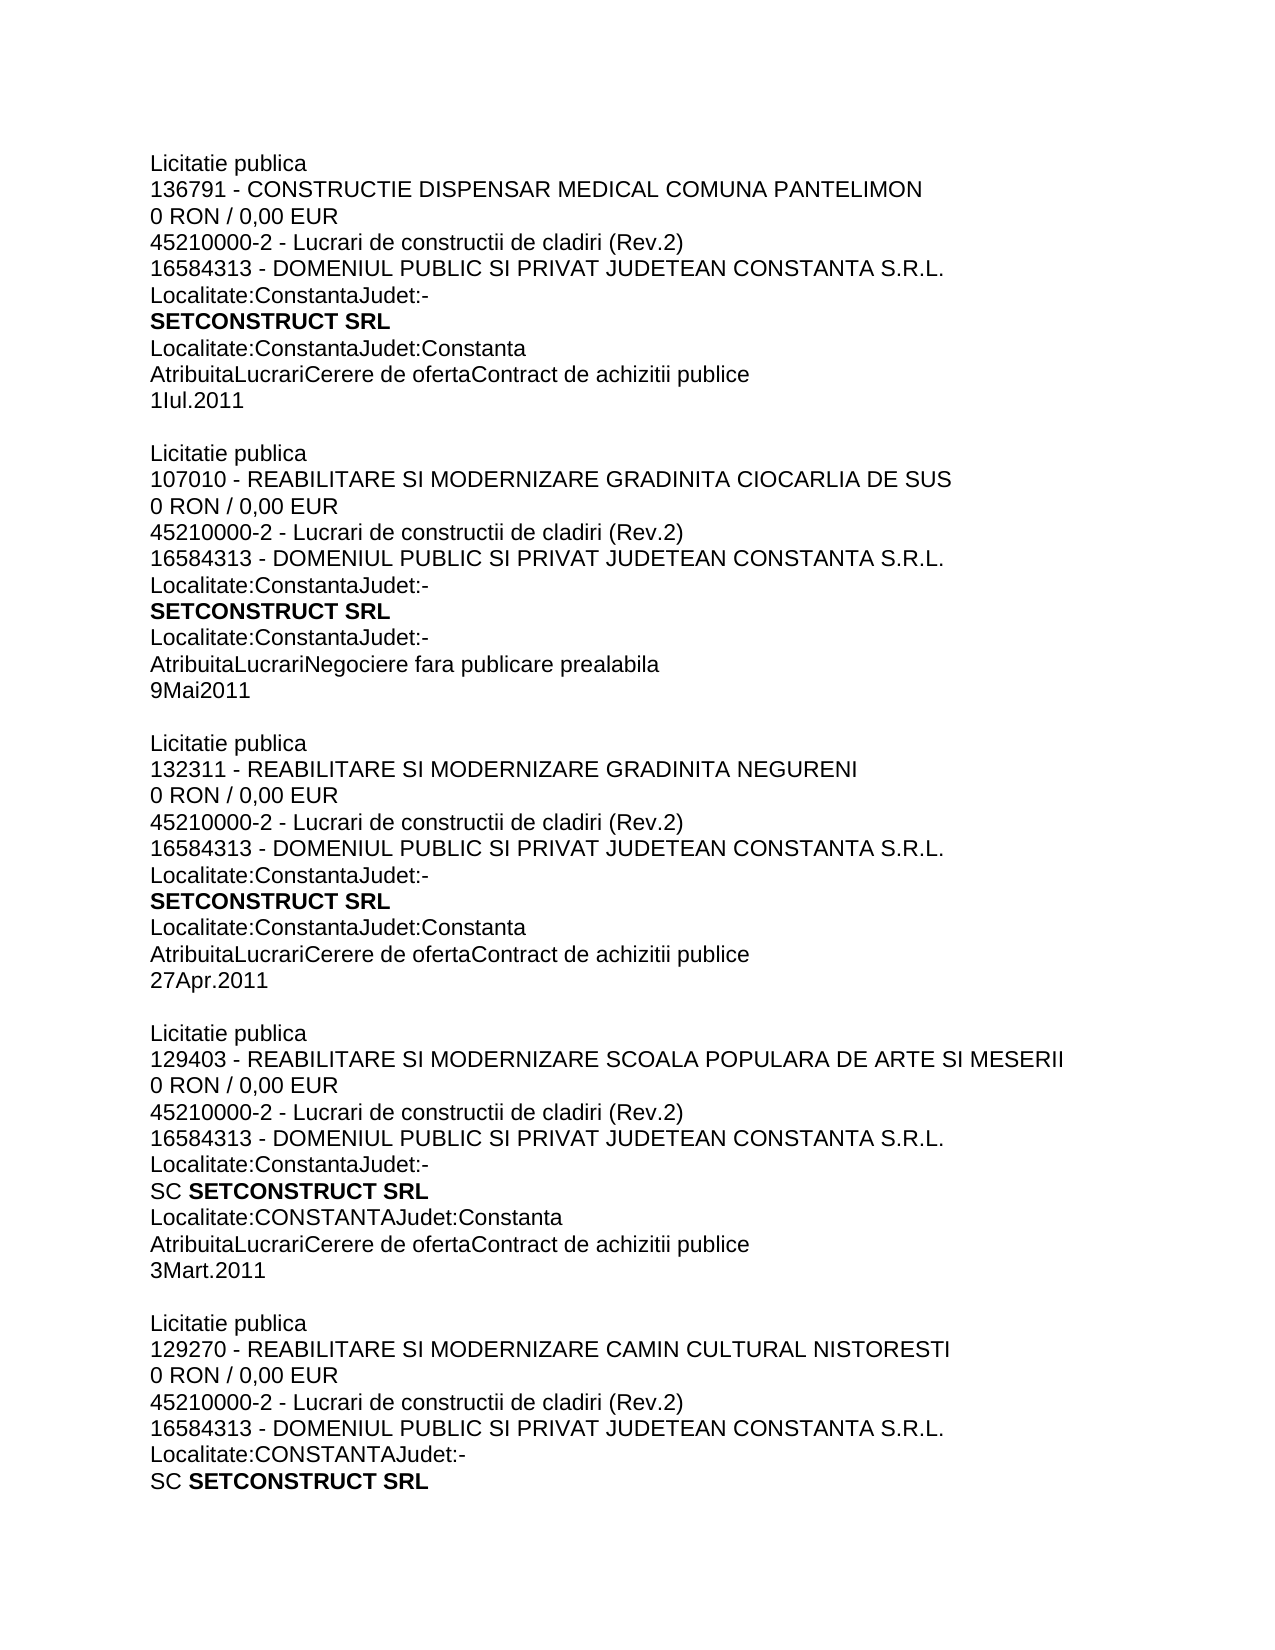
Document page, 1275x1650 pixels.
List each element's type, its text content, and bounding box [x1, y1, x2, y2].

text Localitate:ConstantaJudet:- [150, 1151, 1125, 1178]
text SETCONSTRUCT SRL [150, 308, 1125, 334]
text 0 RON / 0,00 EUR [150, 782, 1125, 809]
text 16584313 - DOMENIUL PUBLIC SI PRIVAT JUDETEAN CONSTANTA S.R.L. [150, 1125, 1125, 1151]
text Licitatie publica [150, 1309, 1125, 1336]
text AtribuitaLucrariCerere de ofertaContract de achizitii publice [150, 941, 1125, 967]
text AtribuitaLucrariCerere de ofertaContract de achizitii publice [150, 361, 1125, 387]
text 16584313 - DOMENIUL PUBLIC SI PRIVAT JUDETEAN CONSTANTA S.R.L. [150, 1415, 1125, 1441]
text 129270 - REABILITARE SI MODERNIZARE CAMIN CULTURAL NISTORESTI [150, 1336, 1125, 1362]
text 16584313 - DOMENIUL PUBLIC SI PRIVAT JUDETEAN CONSTANTA S.R.L. [150, 545, 1125, 572]
text Licitatie publica [150, 730, 1125, 756]
text Localitate:ConstantaJudet:- [150, 282, 1125, 308]
text 0 RON / 0,00 EUR [150, 203, 1125, 229]
text 0 RON / 0,00 EUR [150, 1072, 1125, 1099]
text Licitatie publica [150, 1020, 1125, 1046]
text 3Mart.2011 [150, 1257, 1125, 1283]
text 45210000-2 - Lucrari de constructii de cladiri (Rev.2) [150, 229, 1125, 255]
text 1Iul.2011 [150, 387, 1125, 413]
text 45210000-2 - Lucrari de constructii de cladiri (Rev.2) [150, 1099, 1125, 1125]
text Localitate:ConstantaJudet:- [150, 862, 1125, 888]
text 0 RON / 0,00 EUR [150, 493, 1125, 519]
text 132311 - REABILITARE SI MODERNIZARE GRADINITA NEGURENI [150, 756, 1125, 782]
text SC SETCONSTRUCT SRL [150, 1468, 1125, 1494]
text AtribuitaLucrariCerere de ofertaContract de achizitii publice [150, 1231, 1125, 1257]
text Licitatie publica [150, 150, 1125, 176]
text 45210000-2 - Lucrari de constructii de cladiri (Rev.2) [150, 809, 1125, 835]
text Localitate:ConstantaJudet:Constanta [150, 914, 1125, 941]
text 136791 - CONSTRUCTIE DISPENSAR MEDICAL COMUNA PANTELIMON [150, 176, 1125, 203]
text Localitate:ConstantaJudet:- [150, 572, 1125, 598]
text Localitate:ConstantaJudet:Constanta [150, 334, 1125, 361]
text 45210000-2 - Lucrari de constructii de cladiri (Rev.2) [150, 519, 1125, 545]
text 16584313 - DOMENIUL PUBLIC SI PRIVAT JUDETEAN CONSTANTA S.R.L. [150, 835, 1125, 862]
text Licitatie publica [150, 440, 1125, 466]
text 27Apr.2011 [150, 967, 1125, 993]
text SC SETCONSTRUCT SRL [150, 1178, 1125, 1204]
text 9Mai2011 [150, 677, 1125, 703]
text 45210000-2 - Lucrari de constructii de cladiri (Rev.2) [150, 1389, 1125, 1415]
text Localitate:CONSTANTAJudet:Constanta [150, 1204, 1125, 1231]
text 129403 - REABILITARE SI MODERNIZARE SCOALA POPULARA DE ARTE SI MESERII [150, 1046, 1125, 1072]
text AtribuitaLucrariNegociere fara publicare prealabila [150, 651, 1125, 677]
text SETCONSTRUCT SRL [150, 598, 1125, 624]
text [150, 255, 1125, 282]
text SETCONSTRUCT SRL [150, 888, 1125, 914]
text Localitate:CONSTANTAJudet:- [150, 1441, 1125, 1468]
text 0 RON / 0,00 EUR [150, 1362, 1125, 1389]
text Localitate:ConstantaJudet:- [150, 624, 1125, 651]
text 107010 - REABILITARE SI MODERNIZARE GRADINITA CIOCARLIA DE SUS [150, 466, 1125, 493]
